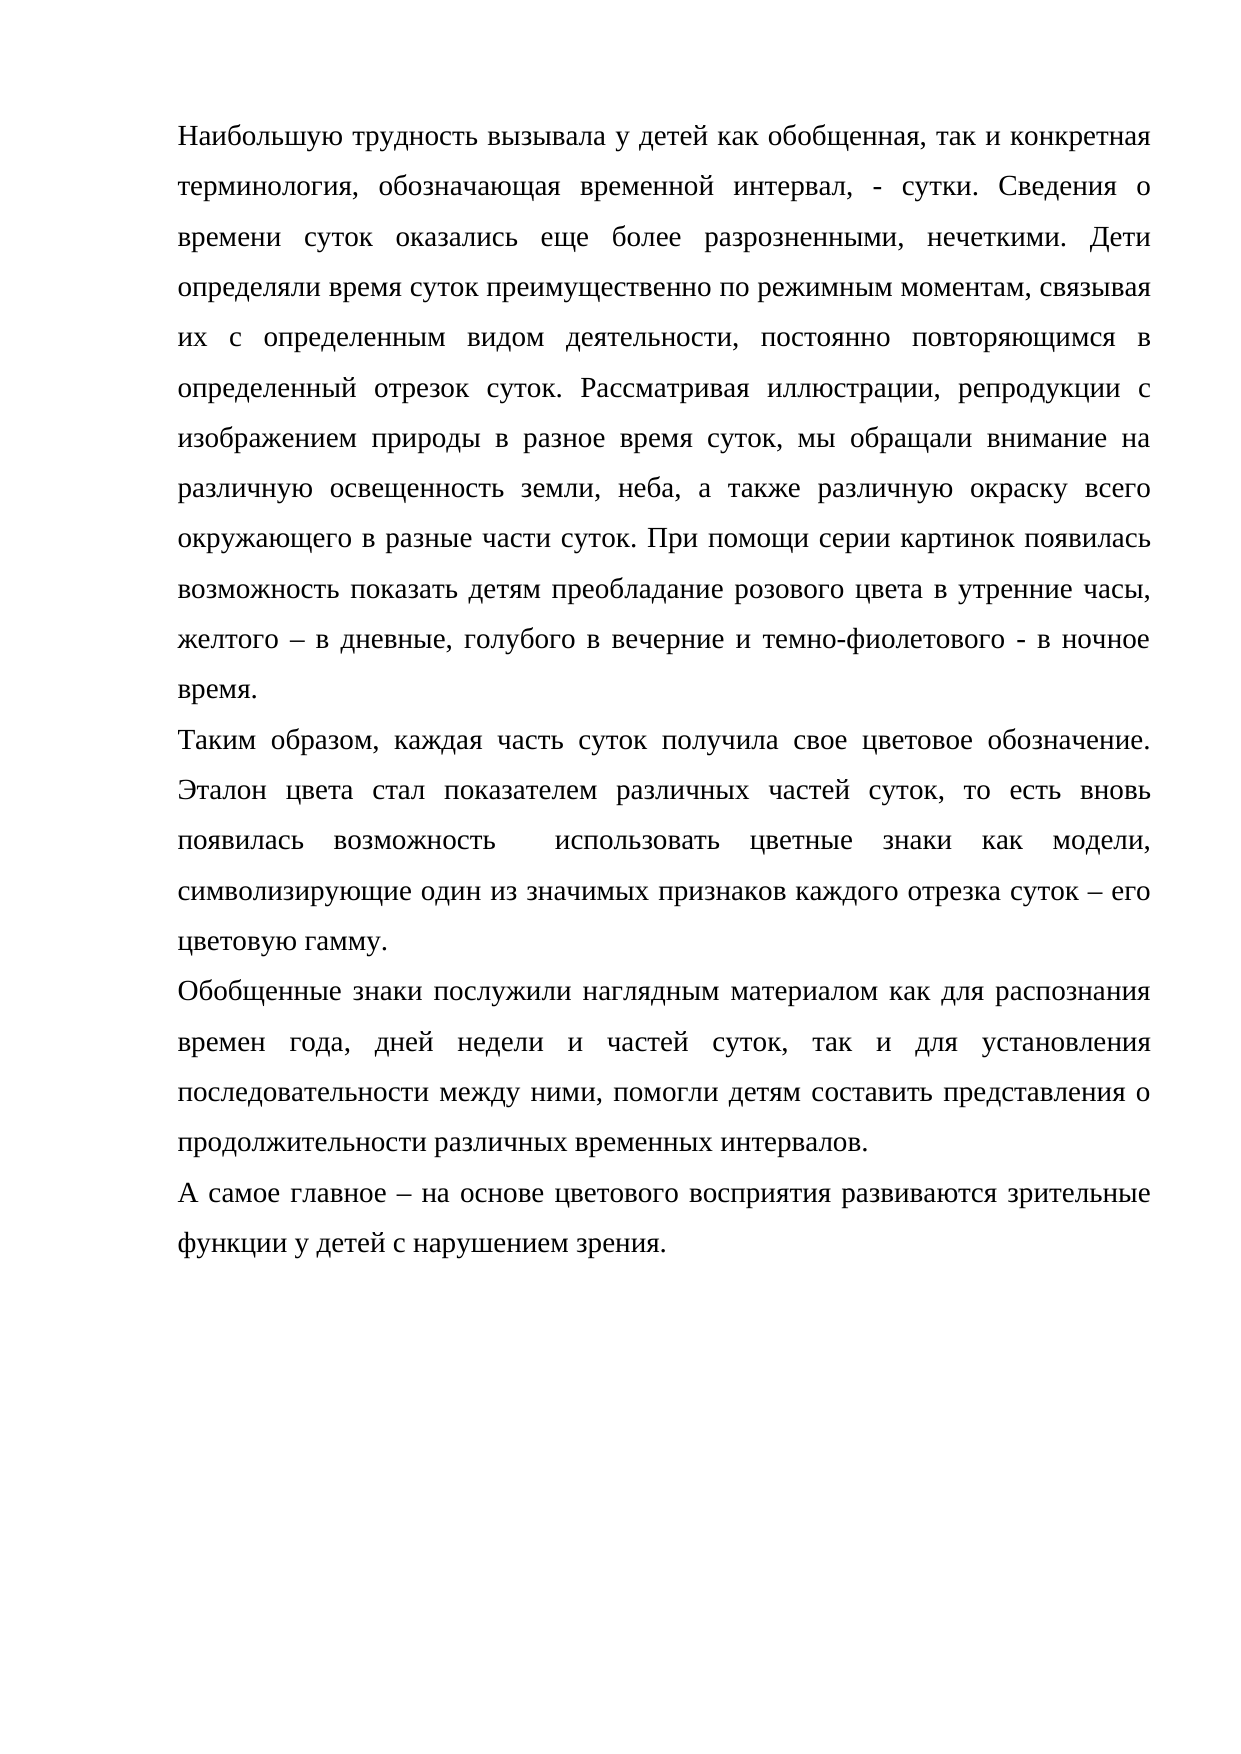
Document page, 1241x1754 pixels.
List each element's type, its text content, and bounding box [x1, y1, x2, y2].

text А самое главное – на основе цветового восприятия развиваются зрительные функции у детей с нарушением зрения. [177, 1175, 1152, 1258]
text Обобщенные знаки послужили наглядным материалом как для распознания времен года, дней недели и частей суток, так и для установления последовательности между ними, помогли детям составить представления о продолжительности различных временных интервалов. [177, 973, 1152, 1158]
text Таким образом, каждая часть суток получила свое цветовое обозначение. Эталон цвета стал показателем различных частей суток, то есть вновь появилась возможность использовать цветные знаки как модели, символизирующие один из значимых признаков каждого отрезка суток – его цветовую гамму. [177, 722, 1152, 957]
text Наибольшую трудность вызывала у детей как обобщенная, так и конкретная терминология, обозначающая временной интервал, - сутки. Сведения о времени суток оказались еще более разрозненными, нечеткими. Дети определяли время суток преимущественно по режимным моментам, связывая их с определенным видом деятельности, постоянно повторяющимся в определенный отрезок суток. Рассматривая иллюстрации, репродукции с изображением природы в разное время суток, мы обращали внимание на различную освещенность земли, неба, а также различную окраску всего окружающего в разные части суток. При помощи серии картинок появилась возможность показать детям преобладание розового цвета в утренние часы, желтого – в дневные, голубого в вечерние и темно-фиолетового - в ночное время. [177, 118, 1152, 705]
